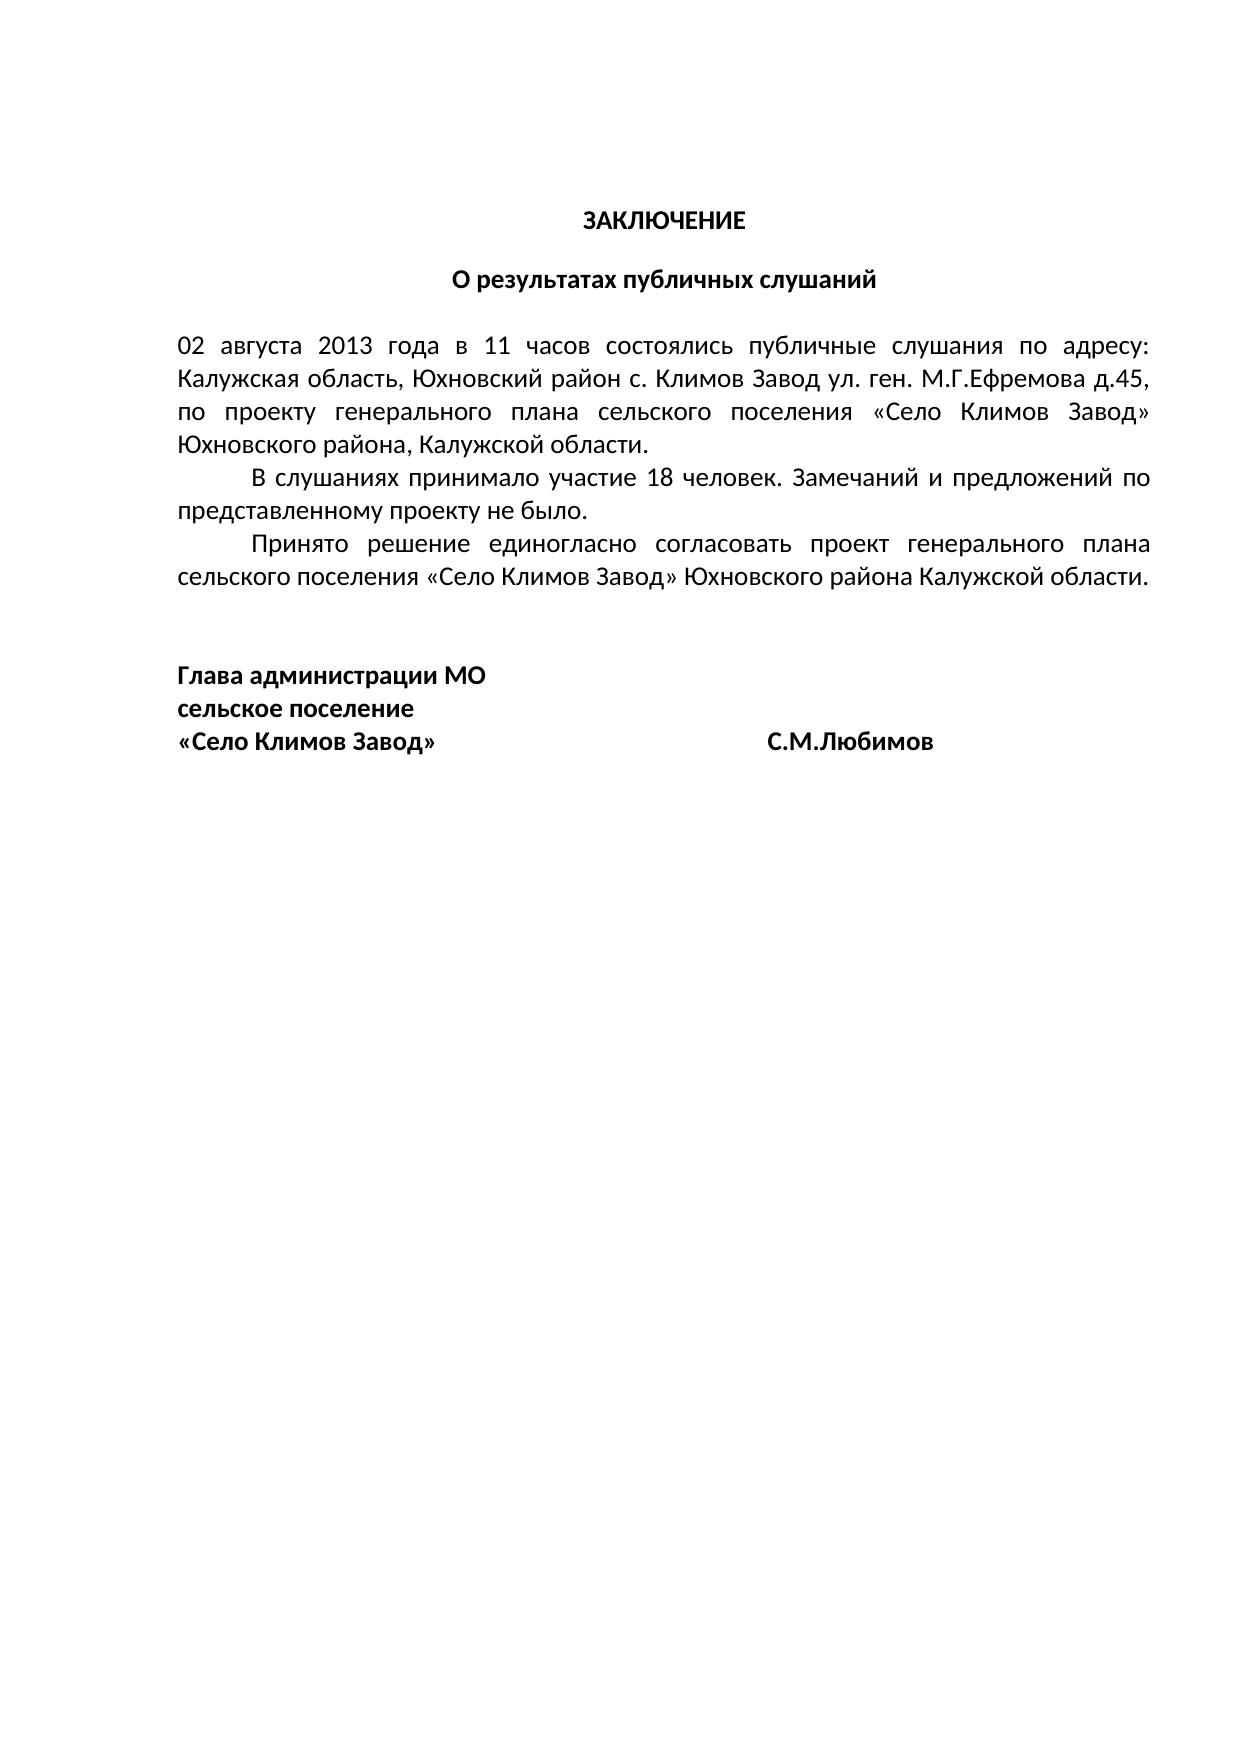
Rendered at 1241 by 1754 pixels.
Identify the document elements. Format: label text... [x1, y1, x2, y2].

text В слушаниях принимало участие 18 человек. Замечаний и предложений по представленному проекту не было. [177, 460, 1152, 526]
text «Село Климов Завод» С.М.Любимов [177, 724, 1152, 757]
text О результатах публичных слушаний [177, 262, 1152, 295]
text Глава администрации МО [177, 658, 1152, 691]
text сельское поселение [177, 691, 1152, 724]
text 02 августа 2013 года в 11 часов состоялись публичные слушания по адресу: Калужская область, Юхновский район с. Климов Завод ул. ген. М.Г.Ефремова д.45, по проекту генерального плана сельского поселения «Село Климов Завод» Юхновского района, Калужской области. [177, 328, 1152, 460]
text Принято решение единогласно согласовать проект генерального плана сельского поселения «Село Климов Завод» Юхновского района Калужской области. [177, 526, 1152, 592]
text ЗАКЛЮЧЕНИЕ [177, 203, 1152, 236]
